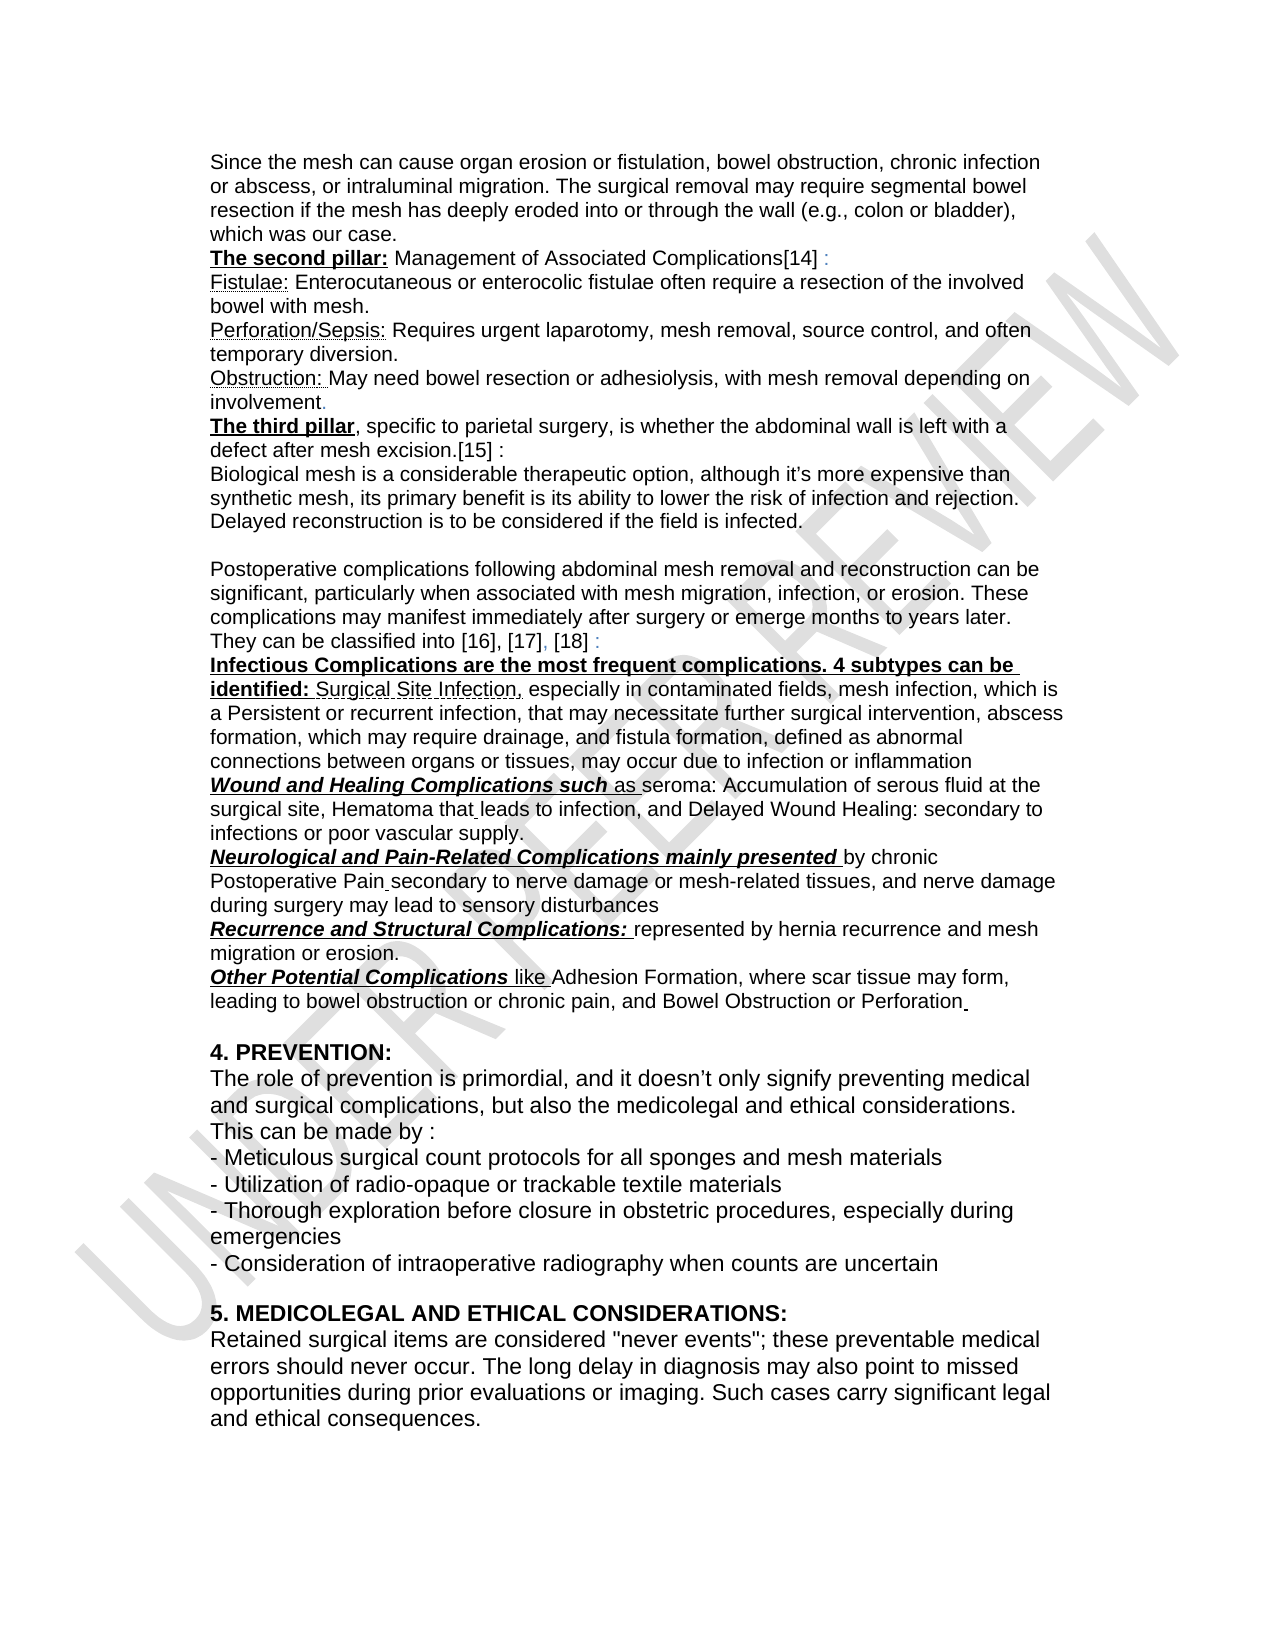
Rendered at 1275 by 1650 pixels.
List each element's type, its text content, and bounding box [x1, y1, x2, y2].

text The second pillar: Management of Associated Complications[14] : [210, 246, 1065, 270]
text Biological mesh is a considerable therapeutic option, although it’s more expensive than synthetic mesh, its primary benefit is its ability to lower the risk of infection and rejection. Delayed reconstruction is to be considered if the field is infected. [210, 461, 1065, 533]
text Retained surgical items are considered "never events"; these preventable medical errors should never occur. The long delay in diagnosis may also point to missed opportunities during prior evaluations or imaging. Such cases carry significant legal and ethical consequences. [210, 1326, 1065, 1432]
text Neurological and Pain-Related Complications mainly presented by chronic Postoperative Pain secondary to nerve damage or mesh-related tissues, and nerve damage during surgery may lead to sensory disturbances [210, 845, 1065, 917]
text 4. Prevention: [210, 1039, 1065, 1065]
text - Consideration of intraoperative radiography when counts are uncertain [210, 1250, 1065, 1276]
text Other Potential Complications like Adhesion Formation, where scar tissue may form, leading to bowel obstruction or chronic pain, and Bowel Obstruction or Perforation [210, 964, 1065, 1012]
text The role of prevention is primordial, and it doesn’t only signify preventing medical and surgical complications, but also the medicolegal and ethical considerations. This can be made by : [210, 1065, 1065, 1144]
text - Meticulous surgical count protocols for all sponges and mesh materials [210, 1144, 1065, 1171]
text Recurrence and Structural Complications: represented by hernia recurrence and mesh migration or erosion. [210, 917, 1065, 964]
text They can be classified into [16], [17], [18] : [210, 629, 1065, 653]
text Since the mesh can cause organ erosion or fistulation, bowel obstruction, chronic infection or abscess, or intraluminal migration. The surgical removal may require segmental bowel resection if the mesh has deeply eroded into or through the wall (e.g., colon or bladder), which was our case. [210, 150, 1065, 246]
text Infectious Complications are the most frequent complications. 4 subtypes can be identified: Surgical Site Infection, especially in contaminated fields, mesh infection, which is a Persistent or recurrent infection, that may necessitate further surgical intervention, abscess formation, which may require drainage, and fistula formation, defined as abnormal connections between organs or tissues, may occur due to infection or inflammation [210, 653, 1065, 773]
text Wound and Healing Complications such as seroma: Accumulation of serous fluid at the surgical site, Hematoma that leads to infection, and Delayed Wound Healing: secondary to infections or poor vascular supply. [210, 773, 1065, 845]
text - Thorough exploration before closure in obstetric procedures, especially during emergencies [210, 1197, 1065, 1250]
text Postoperative complications following abdominal mesh removal and reconstruction can be significant, particularly when associated with mesh migration, infection, or erosion. These complications may manifest immediately after surgery or emerge months to years later. [210, 557, 1065, 629]
text Obstruction: May need bowel resection or adhesiolysis, with mesh removal depending on involvement. [210, 366, 1065, 413]
text Fistulae: Enterocutaneous or enterocolic fistulae often require a resection of the involved bowel with mesh. [210, 270, 1065, 318]
text The third pillar, specific to parietal surgery, is whether the abdominal wall is left with a defect after mesh excision.[15] : [210, 413, 1065, 461]
text Perforation/Sepsis: Requires urgent laparotomy, mesh removal, source control, and often temporary diversion. [210, 318, 1065, 366]
text 5. Medicolegal and Ethical Considerations: [210, 1300, 1065, 1326]
text - Utilization of radio-opaque or trackable textile materials [210, 1171, 1065, 1197]
